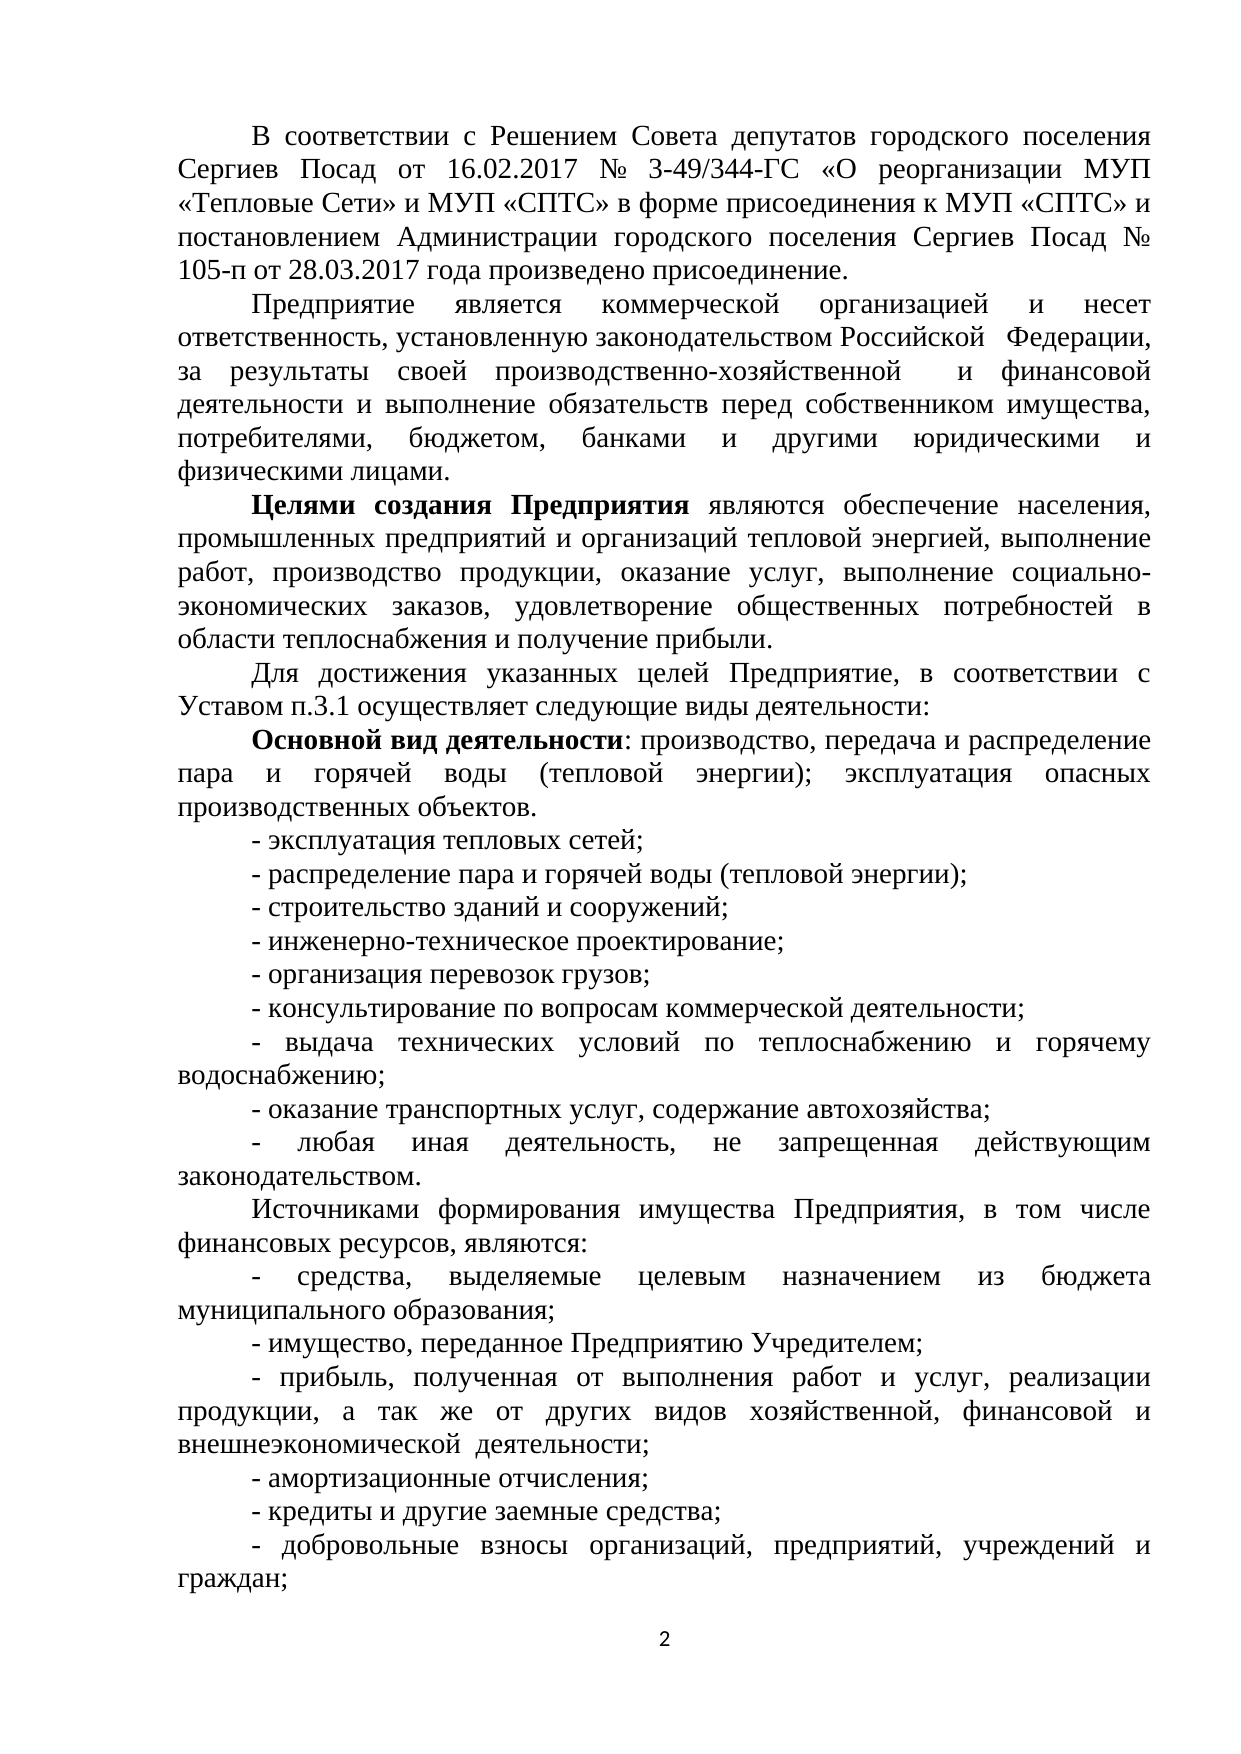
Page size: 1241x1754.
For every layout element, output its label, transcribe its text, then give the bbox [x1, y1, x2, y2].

text - любая иная деятельность, не запрещенная действующим законодательством. [177, 1124, 1152, 1191]
text - оказание транспортных услуг, содержание автохозяйства; [177, 1091, 1152, 1124]
text Основной вид деятельности: производство, передача и распределение пара и горячей воды (тепловой энергии); эксплуатация опасных производственных объектов. [177, 722, 1152, 822]
text - амортизационные отчисления; [177, 1460, 1152, 1493]
text - кредиты и другие заемные средства; [177, 1493, 1152, 1527]
text - средства, выделяемые целевым назначением из бюджета муниципального образования; [177, 1258, 1152, 1326]
text - добровольные взносы организаций, предприятий, учреждений и граждан; [177, 1527, 1152, 1594]
text - имущество, переданное Предприятию Учредителем; [177, 1326, 1152, 1359]
text - строительство зданий и сооружений; [177, 889, 1152, 923]
text Предприятие является коммерческой организацией и несет ответственность, установленную законодательством Российской Федерации, за результаты своей производственно-хозяйственной и финансовой деятельности и выполнение обязательств перед собственником имущества, потребителями, бюджетом, банками и другими юридическими и физическими лицами. [177, 286, 1152, 487]
text - консультирование по вопросам коммерческой деятельности; [177, 990, 1152, 1024]
text Источниками формирования имущества Предприятия, в том числе финансовых ресурсов, являются: [177, 1191, 1152, 1258]
text - эксплуатация тепловых сетей; [177, 822, 1152, 856]
text - инженерно-техническое проектирование; [177, 923, 1152, 957]
text - организация перевозок грузов; [177, 957, 1152, 990]
text Целями создания Предприятия являются обеспечение населения, промышленных предприятий и организаций тепловой энергией, выполнение работ, производство продукции, оказание услуг, выполнение социально-экономических заказов, удовлетворение общественных потребностей в области теплоснабжения и получение прибыли. [177, 487, 1152, 655]
text - распределение пара и горячей воды (тепловой энергии); [177, 856, 1152, 889]
text В соответствии с Решением Совета депутатов городского поселения Сергиев Посад от 16.02.2017 № 3-49/344-ГС «О реорганизации МУП «Тепловые Сети» и МУП «СПТС» в форме присоединения к МУП «СПТС» и постановлением Администрации городского поселения Сергиев Посад № 105-п от 28.03.2017 года произведено присоединение. [177, 118, 1152, 286]
text Для достижения указанных целей Предприятие, в соответствии с Уставом п.3.1 осуществляет следующие виды деятельности: [177, 655, 1152, 722]
text - выдача технических условий по теплоснабжению и горячему водоснабжению; [177, 1024, 1152, 1091]
text - прибыль, полученная от выполнения работ и услуг, реализации продукции, а так же от других видов хозяйственной, финансовой и внешнеэкономической деятельности; [177, 1359, 1152, 1460]
